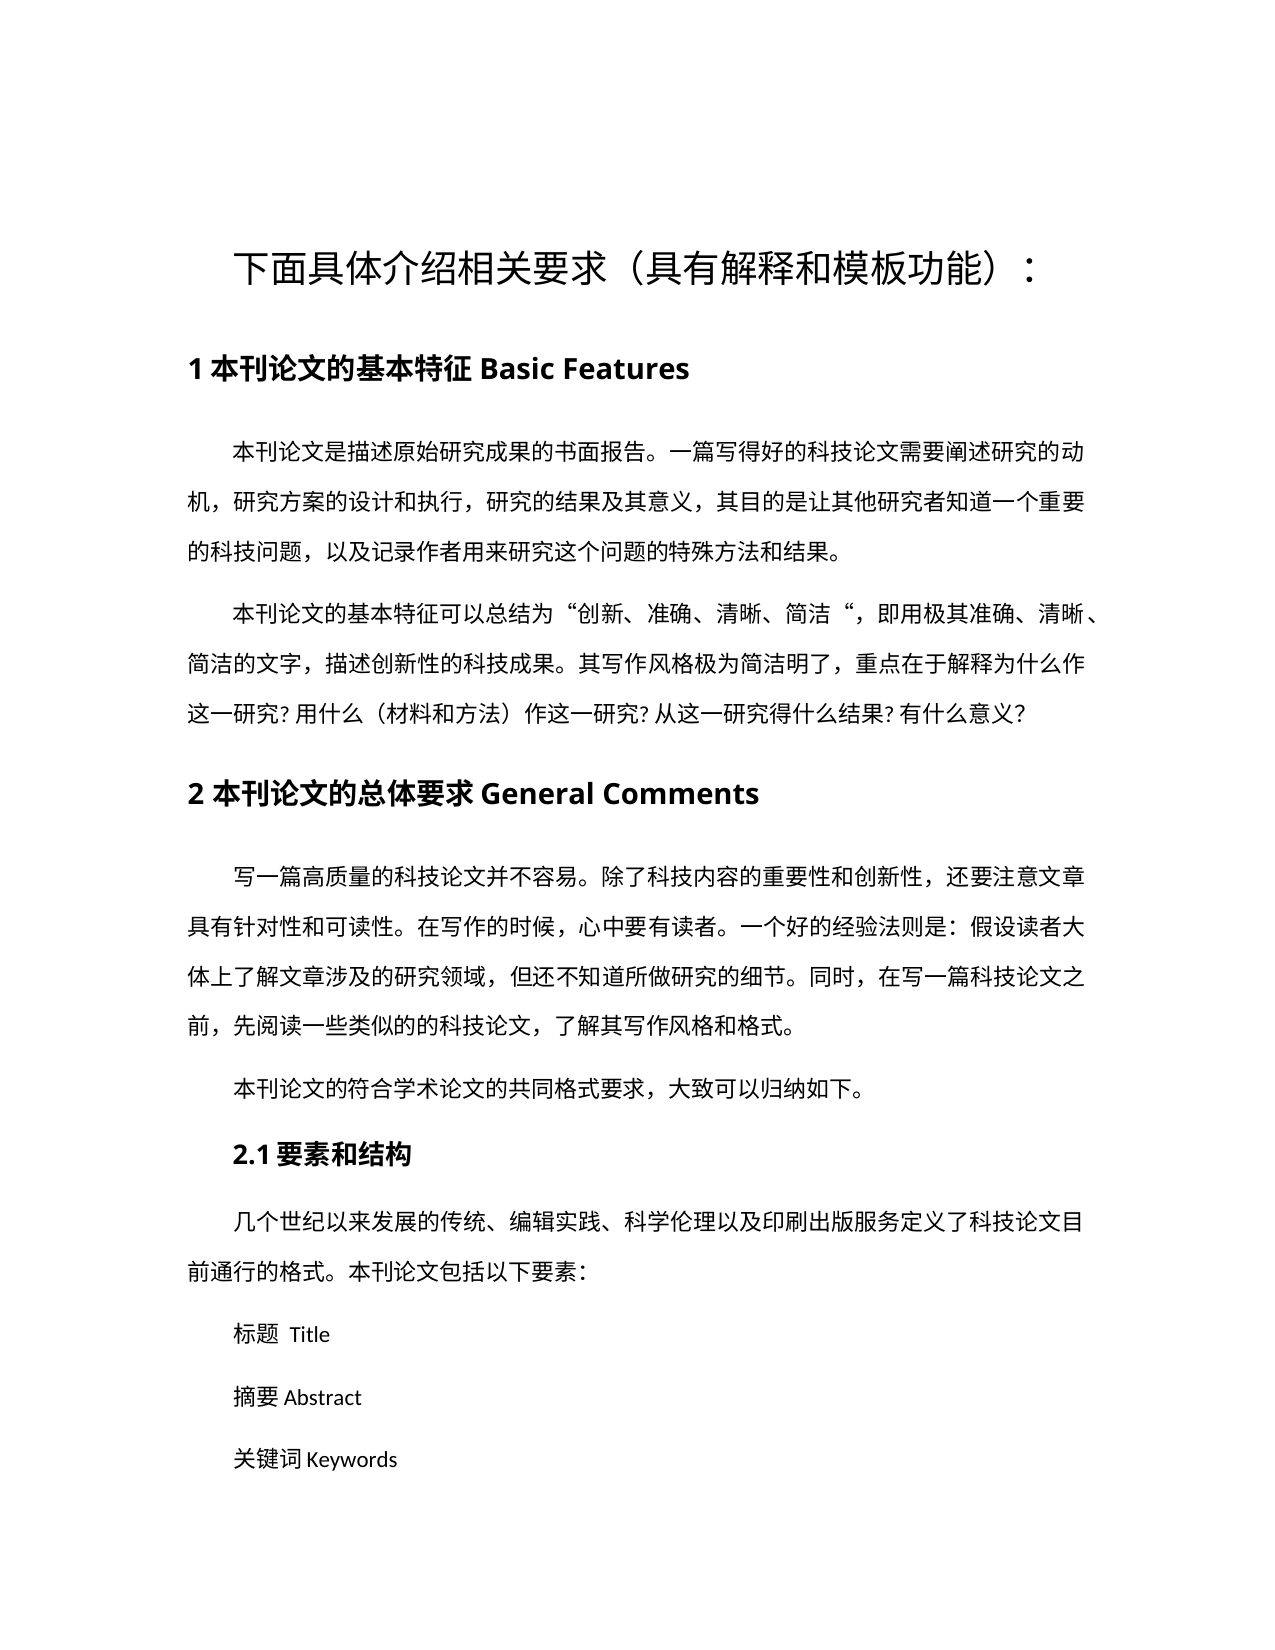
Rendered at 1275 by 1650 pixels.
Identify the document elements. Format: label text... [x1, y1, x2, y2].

text 关键词Keywords [187, 1441, 1087, 1474]
subtitle 2.1要素和结构 [187, 1133, 1087, 1172]
text 写一篇高质量的科技论文并不容易。除了科技内容的重要性和创新性，还要注意文章具有针对性和可读性。在写作的时候，心中要有读者。一个好的经验法则是：假设读者大体上了解文章涉及的研究领域，但还不知道所做研究的细节。同时，在写一篇科技论文之前，先阅读一些类似的的科技论文，了解其写作风格和格式。 [187, 859, 1087, 1041]
subtitle 2 本刊论文的总体要求General Comments [187, 770, 1087, 813]
text 几个世纪以来发展的传统、编辑实践、科学伦理以及印刷出版服务定义了科技论文目前通行的格式。本刊论文包括以下要素： [187, 1204, 1087, 1287]
text 下面具体介绍相关要求（具有解释和模板功能）： [187, 239, 1087, 293]
text 本刊论文是描述原始研究成果的书面报告。一篇写得好的科技论文需要阐述研究的动机，研究方案的设计和执行，研究的结果及其意义，其目的是让其他研究者知道一个重要的科技问题，以及记录作者用来研究这个问题的特殊方法和结果。 [187, 434, 1087, 567]
text 标题 Title [187, 1316, 1087, 1349]
subtitle 1本刊论文的基本特征 Basic Features [187, 345, 1087, 388]
text 本刊论文的符合学术论文的共同格式要求，大致可以归纳如下。 [187, 1070, 1087, 1104]
text 摘要Abstract [187, 1379, 1087, 1412]
text 本刊论文的基本特征可以总结为“创新、准确、清晰、简洁“，即用极其准确、清晰、简洁的文字，描述创新性的科技成果。其写作风格极为简洁明了，重点在于解释为什么作这一研究? 用什么（材料和方法）作这一研究? 从这一研究得什么结果? 有什么意义？ [187, 596, 1087, 729]
